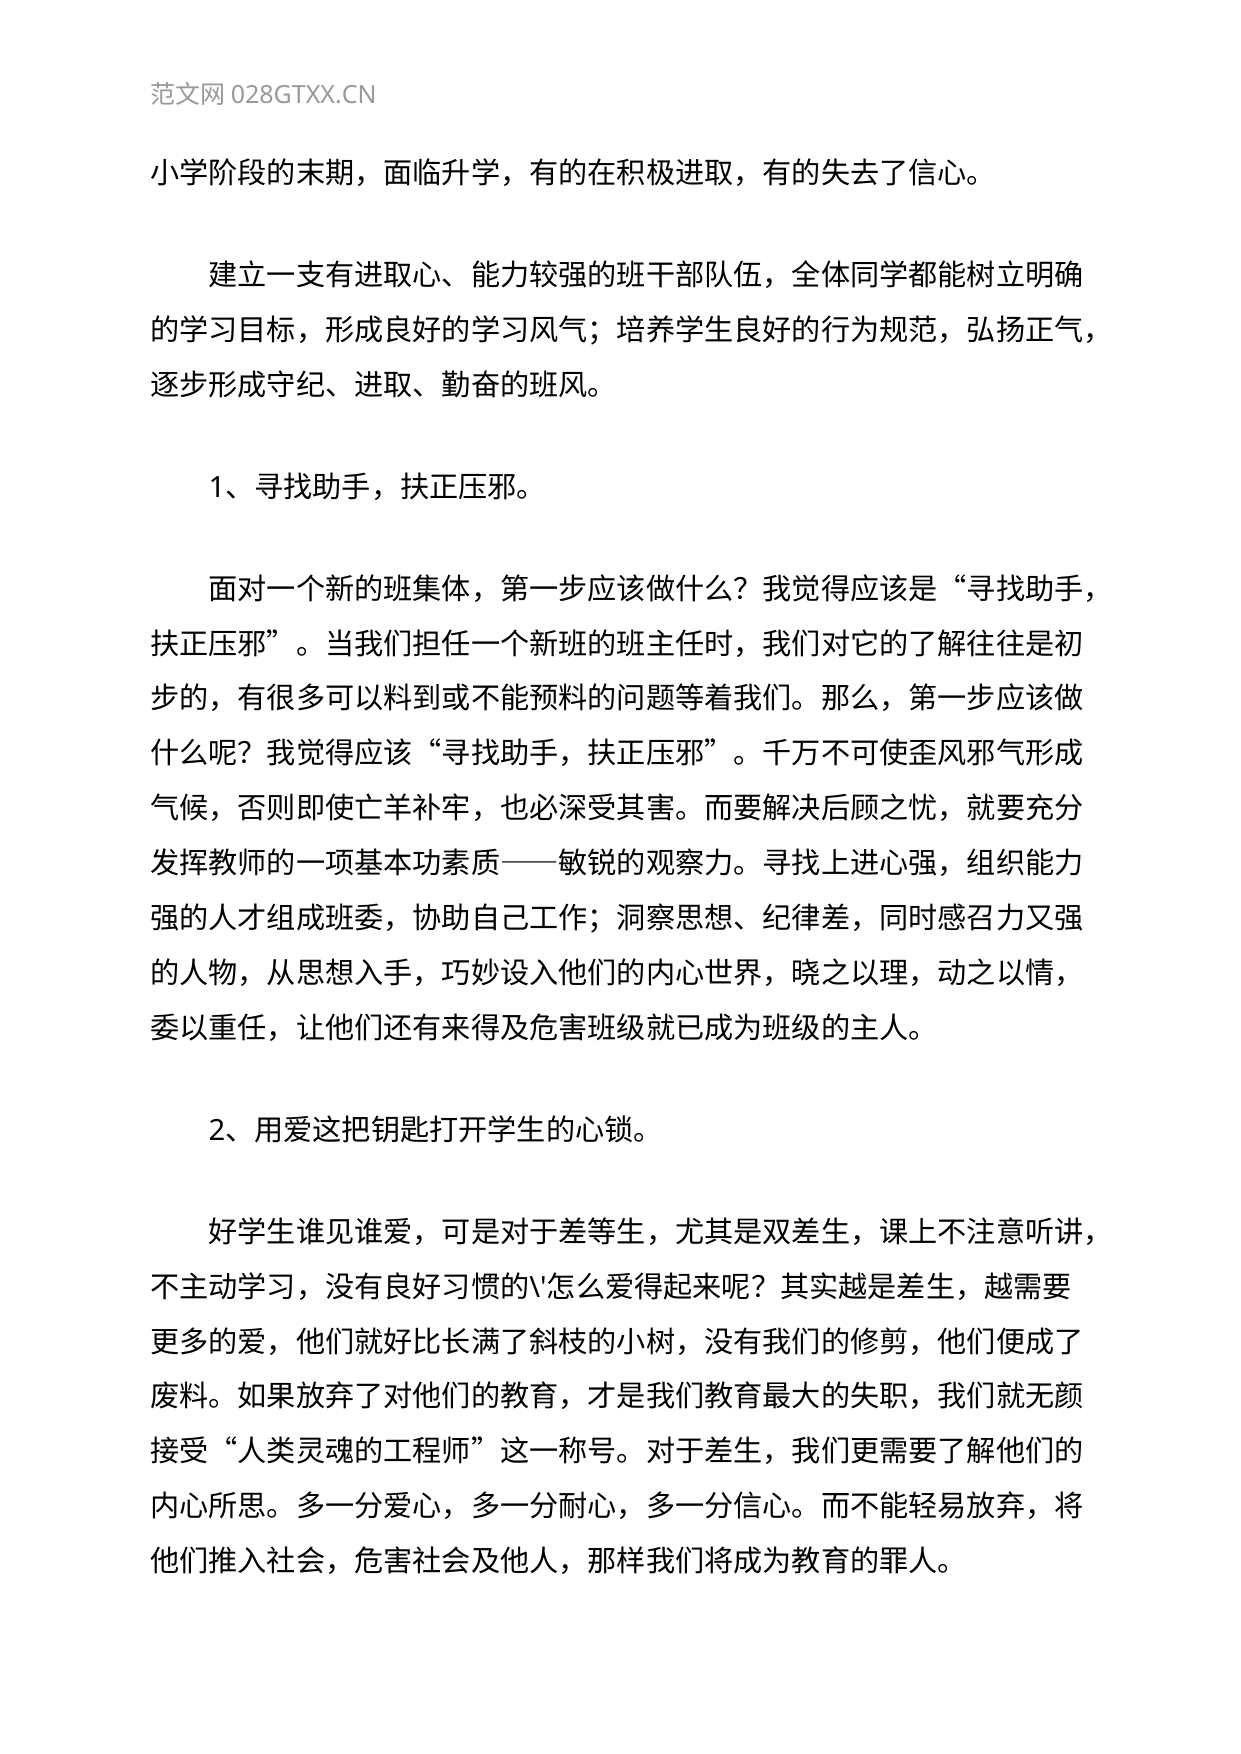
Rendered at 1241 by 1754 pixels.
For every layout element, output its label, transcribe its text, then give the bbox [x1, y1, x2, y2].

text 2、用爱这把钥匙打开学生的心锁。 [150, 1106, 1090, 1149]
text 面对一个新的班集体，第一步应该做什么？我觉得应该是“寻找助手，扶正压邪”。当我们担任一个新班的班主任时，我们对它的了解往往是初步的，有很多可以料到或不能预料的问题等着我们。那么，第一步应该做什么呢？我觉得应该“寻找助手，扶正压邪”。千万不可使歪风邪气形成气候，否则即使亡羊补牢，也必深受其害。而要解决后顾之忧，就要充分发挥教师的一项基本功素质——敏锐的观察力。寻找上进心强，组织能力强的人才组成班委，协助自己工作；洞察思想、纪律差，同时感召力又强的人物，从思想入手，巧妙设入他们的内心世界，晓之以理，动之以情，委以重任，让他们还有来得及危害班级就已成为班级的主人。 [150, 565, 1090, 1047]
text 好学生谁见谁爱，可是对于差等生，尤其是双差生，课上不注意听讲，不主动学习，没有良好习惯的\'怎么爱得起来呢？其实越是差生，越需要更多的爱，他们就好比长满了斜枝的小树，没有我们的修剪，他们便成了废料。如果放弃了对他们的教育，才是我们教育最大的失职，我们就无颜接受“人类灵魂的工程师”这一称号。对于差生，我们更需要了解他们的内心所思。多一分爱心，多一分耐心，多一分信心。而不能轻易放弃，将他们推入社会，危害社会及他人，那样我们将成为教育的罪人。 [150, 1208, 1090, 1580]
text 建立一支有进取心、能力较强的班干部队伍，全体同学都能树立明确的学习目标，形成良好的学习风气；培养学生良好的行为规范，弘扬正气，逐步形成守纪、进取、勤奋的班风。 [150, 252, 1090, 404]
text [150, 150, 1090, 192]
text 1、寻找助手，扶正压邪。 [150, 463, 1090, 506]
